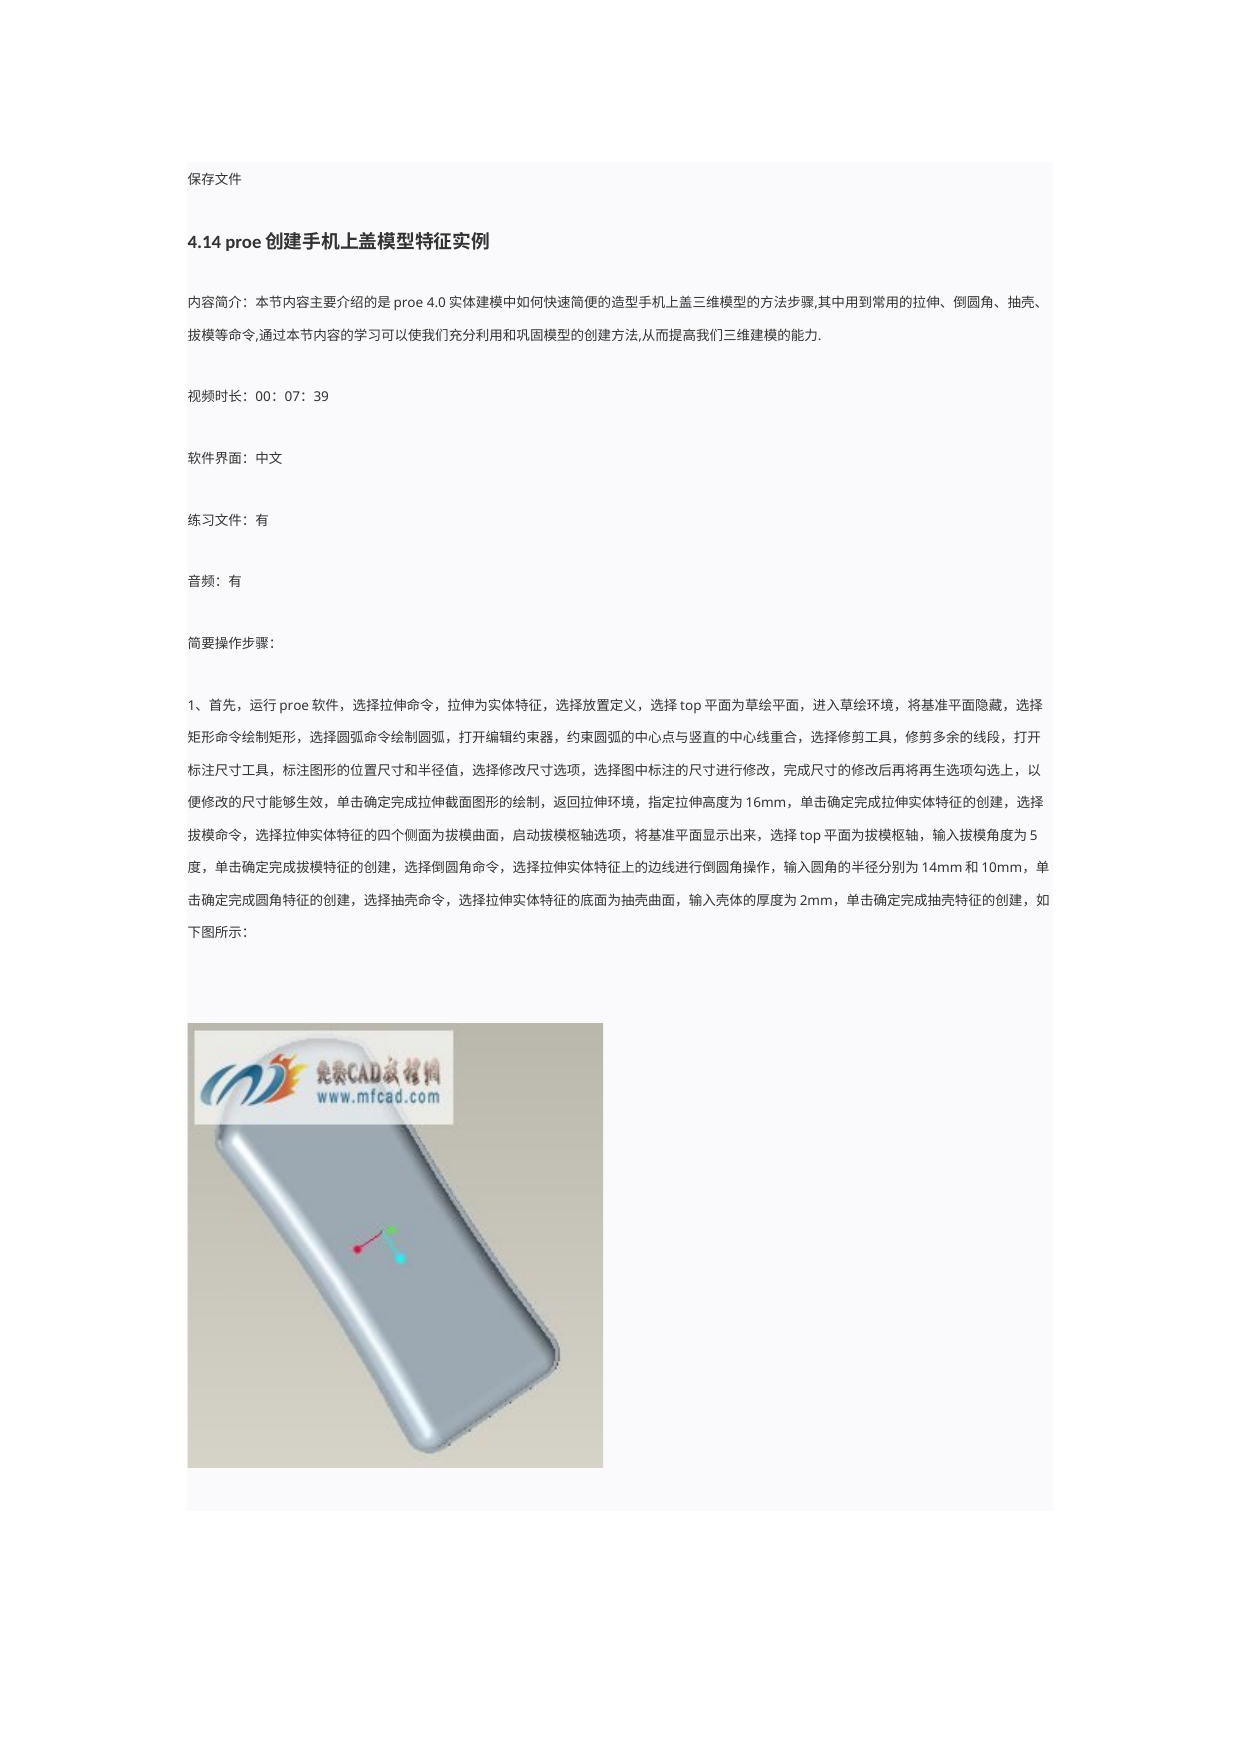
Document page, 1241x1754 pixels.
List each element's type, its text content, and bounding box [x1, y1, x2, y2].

picture [187, 1023, 604, 1468]
text 4.14 proe创建手机上盖模型特征实例 [187, 224, 1053, 256]
text 视频时长：00：07：39 [187, 379, 1053, 412]
text 音频：有 [187, 564, 1053, 597]
text 简要操作步骤： [187, 626, 1053, 659]
text 内容简介：本节内容主要介绍的是proe 4.0实体建模中如何快速简便的造型手机上盖三维模型的方法步骤,其中用到常用的拉伸、倒圆角、抽壳、拔模等命令,通过本节内容的学习可以使我们充分利用和巩固模型的创建方法,从而提高我们三维建模的能力. [187, 285, 1053, 350]
text 1、首先，运行proe软件，选择拉伸命令，拉伸为实体特征，选择放置定义，选择top平面为草绘平面，进入草绘环境，将基准平面隐藏，选择矩形命令绘制矩形，选择圆弧命令绘制圆弧，打开编辑约束器，约束圆弧的中心点与竖直的中心线重合，选择修剪工具，修剪多余的线段，打开标注尺寸工具，标注图形的位置尺寸和半径值，选择修改尺寸选项，选择图中标注的尺寸进行修改，完成尺寸的修改后再将再生选项勾选上，以便修改的尺寸能够生效，单击确定完成拉伸截面图形的绘制，返回拉伸环境，指定拉伸高度为16mm，单击确定完成拉伸实体特征的创建，选择拔模命令，选择拉伸实体特征的四个侧面为拔模曲面，启动拔模枢轴选项，将基准平面显示出来，选择top平面为拔模枢轴，输入拔模角度为5度，单击确定完成拔模特征的创建，选择倒圆角命令，选择拉伸实体特征上的边线进行倒圆角操作，输入圆角的半径分别为14mm和10mm，单击确定完成圆角特征的创建，选择抽壳命令，选择拉伸实体特征的底面为抽壳曲面，输入壳体的厚度为2mm，单击确定完成抽壳特征的创建，如下图所示： [187, 688, 1053, 948]
text 软件界面：中文 [187, 441, 1053, 474]
text 保存文件 [187, 162, 1053, 194]
text 练习文件：有 [187, 503, 1053, 535]
